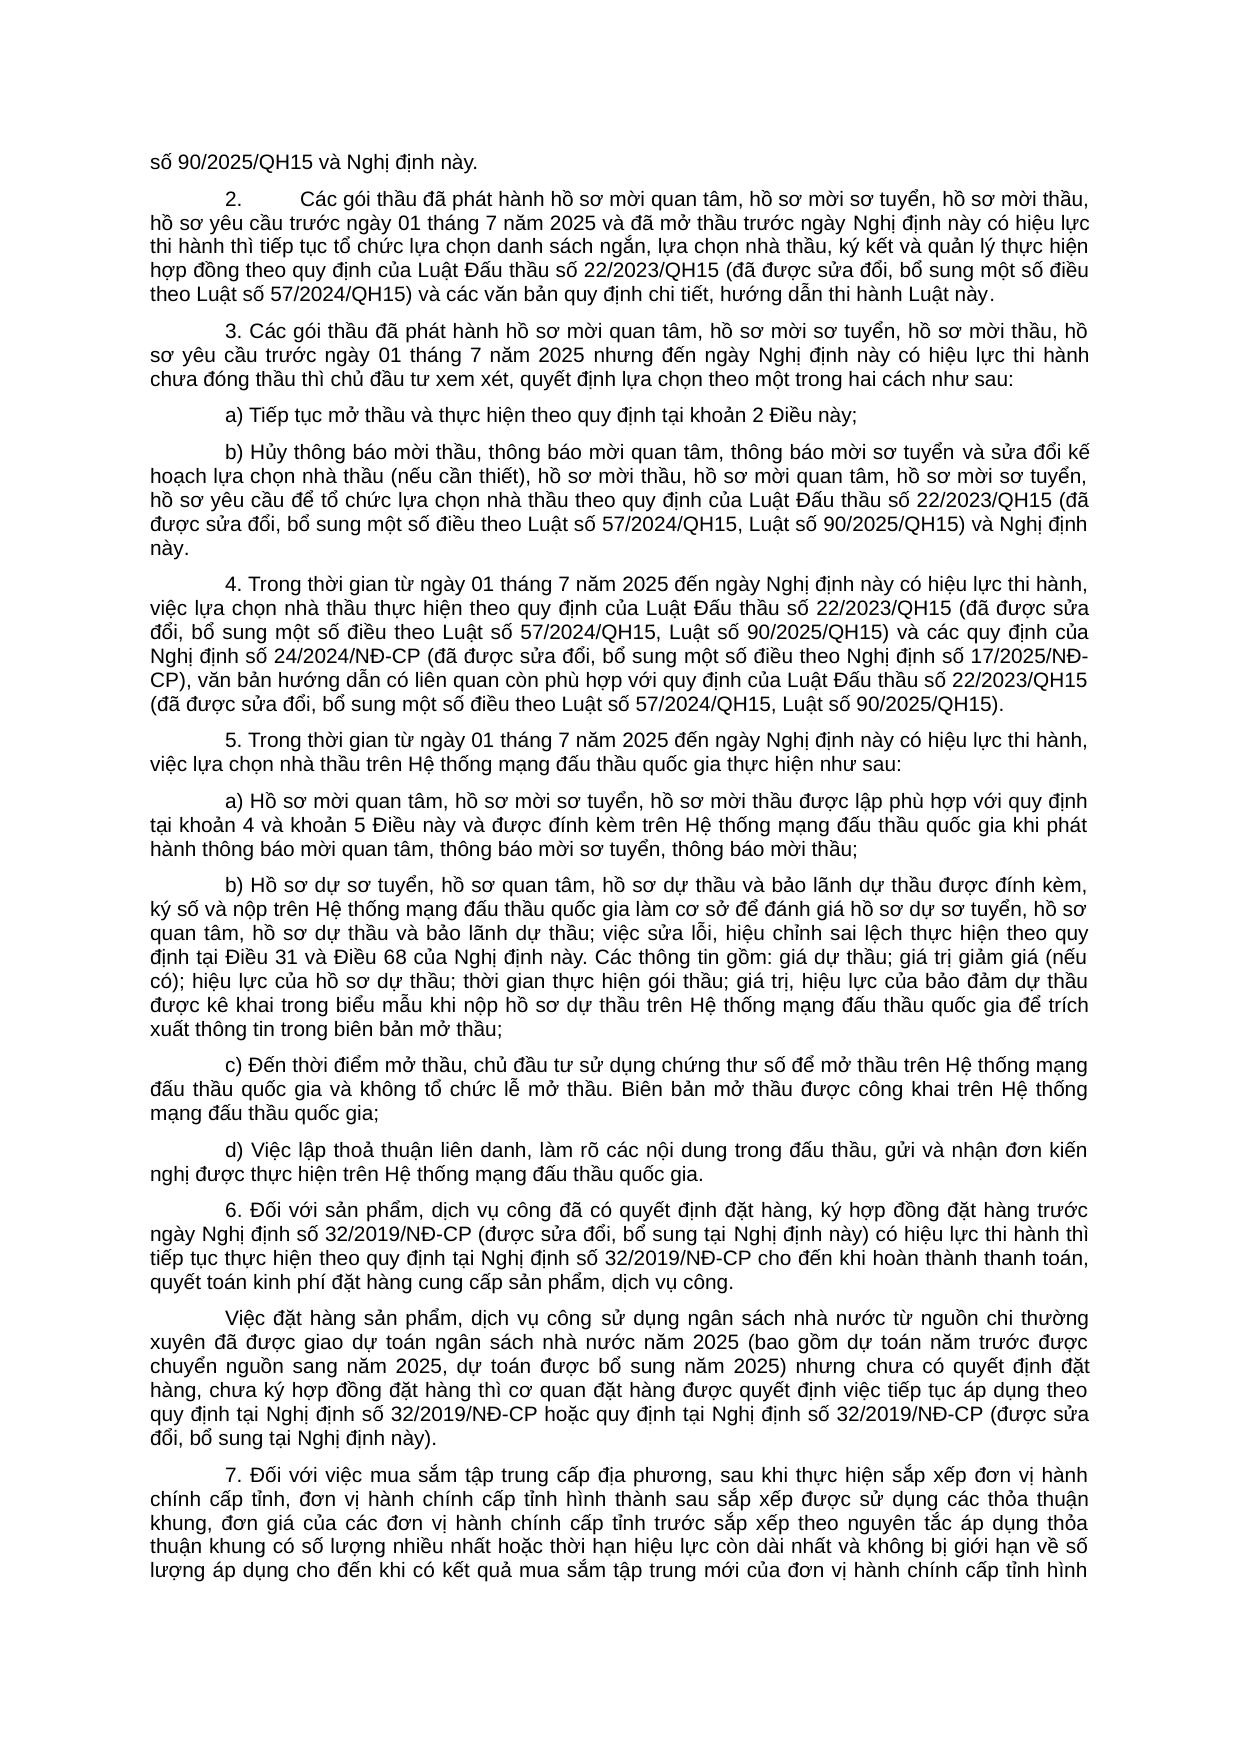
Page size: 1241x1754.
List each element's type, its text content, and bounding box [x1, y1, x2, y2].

text 4. Trong thời gian từ ngày 01 tháng 7 năm 2025 đến ngày Nghị định này có hiệu lực thi hành, việc lựa chọn nhà thầu thực hiện theo quy định của Luật Đấu thầu số 22/2023/QH15 (đã được sửa đổi, bổ sung một số điều theo Luật số 57/2024/QH15, Luật số 90/2025/QH15) và các quy định của Nghị định số 24/2024/NĐ-CP (đã được sửa đổi, bổ sung một số điều theo Nghị định số 17/2025/NĐ-CP), văn bản hướng dẫn có liên quan còn phù hợp với quy định của Luật Đấu thầu số 22/2023/QH15 (đã được sửa đổi, bổ sung một số điều theo Luật số 57/2024/QH15, Luật số 90/2025/QH15). [150, 572, 1090, 716]
text 2. Các gói thầu đã phát hành hồ sơ mời quan tâm, hồ sơ mời sơ tuyển, hồ sơ mời thầu, hồ sơ yêu cầu trước ngày 01 tháng 7 năm 2025 và đã mở thầu trước ngày Nghị định này có hiệu lực thi hành thì tiếp tục tổ chức lựa chọn danh sách ngắn, lựa chọn nhà thầu, ký kết và quản lý thực hiện hợp đồng theo quy định của Luật Đấu thầu số 22/2023/QH15 (đã được sửa đổi, bổ sung một số điều theo Luật số 57/2024/QH15) và các văn bản quy định chi tiết, hướng dẫn thi hành Luật này. [150, 186, 1090, 306]
text Việc đặt hàng sản phẩm, dịch vụ công sử dụng ngân sách nhà nước từ nguồn chi thường xuyên đã được giao dự toán ngân sách nhà nước năm 2025 (bao gồm dự toán năm trước được chuyển nguồn sang năm 2025, dự toán được bổ sung năm 2025) nhưng chưa có quyết định đặt hàng, chưa ký hợp đồng đặt hàng thì cơ quan đặt hàng được quyết định việc tiếp tục áp dụng theo quy định tại Nghị định số 32/2019/NĐ-CP hoặc quy định tại Nghị định số 32/2019/NĐ-CP (được sửa đổi, bổ sung tại Nghị định này). [150, 1306, 1090, 1450]
text 5. Trong thời gian từ ngày 01 tháng 7 năm 2025 đến ngày Nghị định này có hiệu lực thi hành, việc lựa chọn nhà thầu trên Hệ thống mạng đấu thầu quốc gia thực hiện như sau: [150, 728, 1090, 776]
text 3. Các gói thầu đã phát hành hồ sơ mời quan tâm, hồ sơ mời sơ tuyển, hồ sơ mời thầu, hồ sơ yêu cầu trước ngày 01 tháng 7 năm 2025 nhưng đến ngày Nghị định này có hiệu lực thi hành chưa đóng thầu thì chủ đầu tư xem xét, quyết định lựa chọn theo một trong hai cách như sau: [150, 319, 1090, 391]
text a) Tiếp tục mở thầu và thực hiện theo quy định tại khoản 2 Điều này; [150, 403, 1090, 427]
text a) Hồ sơ mời quan tâm, hồ sơ mời sơ tuyển, hồ sơ mời thầu được lập phù hợp với quy định tại khoản 4 và khoản 5 Điều này và được đính kèm trên Hệ thống mạng đấu thầu quốc gia khi phát hành thông báo mời quan tâm, thông báo mời sơ tuyển, thông báo mời thầu; [150, 788, 1090, 860]
text b) Hồ sơ dự sơ tuyển, hồ sơ quan tâm, hồ sơ dự thầu và bảo lãnh dự thầu được đính kèm, ký số và nộp trên Hệ thống mạng đấu thầu quốc gia làm cơ sở để đánh giá hồ sơ dự sơ tuyển, hồ sơ quan tâm, hồ sơ dự thầu và bảo lãnh dự thầu; việc sửa lỗi, hiệu chỉnh sai lệch thực hiện theo quy định tại Điều 31 và Điều 68 của Nghị định này. Các thông tin gồm: giá dự thầu; giá trị giảm giá (nếu có); hiệu lực của hồ sơ dự thầu; thời gian thực hiện gói thầu; giá trị, hiệu lực của bảo đảm dự thầu được kê khai trong biểu mẫu khi nộp hồ sơ dự thầu trên Hệ thống mạng đấu thầu quốc gia để trích xuất thông tin trong biên bản mở thầu; [150, 873, 1090, 1041]
text b) Hủy thông báo mời thầu, thông báo mời quan tâm, thông báo mời sơ tuyển và sửa đổi kế hoạch lựa chọn nhà thầu (nếu cần thiết), hồ sơ mời thầu, hồ sơ mời quan tâm, hồ sơ mời sơ tuyển, hồ sơ yêu cầu để tổ chức lựa chọn nhà thầu theo quy định của Luật Đấu thầu số 22/2023/QH15 (đã được sửa đổi, bổ sung một số điều theo Luật số 57/2024/QH15, Luật số 90/2025/QH15) và Nghị định này. [150, 439, 1090, 559]
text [150, 150, 1090, 174]
text 6. Đối với sản phẩm, dịch vụ công đã có quyết định đặt hàng, ký hợp đồng đặt hàng trước ngày Nghị định số 32/2019/NĐ-CP (được sửa đổi, bổ sung tại Nghị định này) có hiệu lực thi hành thì tiếp tục thực hiện theo quy định tại Nghị định số 32/2019/NĐ-CP cho đến khi hoàn thành thanh toán, quyết toán kinh phí đặt hàng cung cấp sản phẩm, dịch vụ công. [150, 1198, 1090, 1294]
text c) Đến thời điểm mở thầu, chủ đầu tư sử dụng chứng thư số để mở thầu trên Hệ thống mạng đấu thầu quốc gia và không tổ chức lễ mở thầu. Biên bản mở thầu được công khai trên Hệ thống mạng đấu thầu quốc gia; [150, 1053, 1090, 1125]
text d) Việc lập thoả thuận liên danh, làm rõ các nội dung trong đấu thầu, gửi và nhận đơn kiến nghị được thực hiện trên Hệ thống mạng đấu thầu quốc gia. [150, 1137, 1090, 1185]
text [150, 1462, 1090, 1582]
